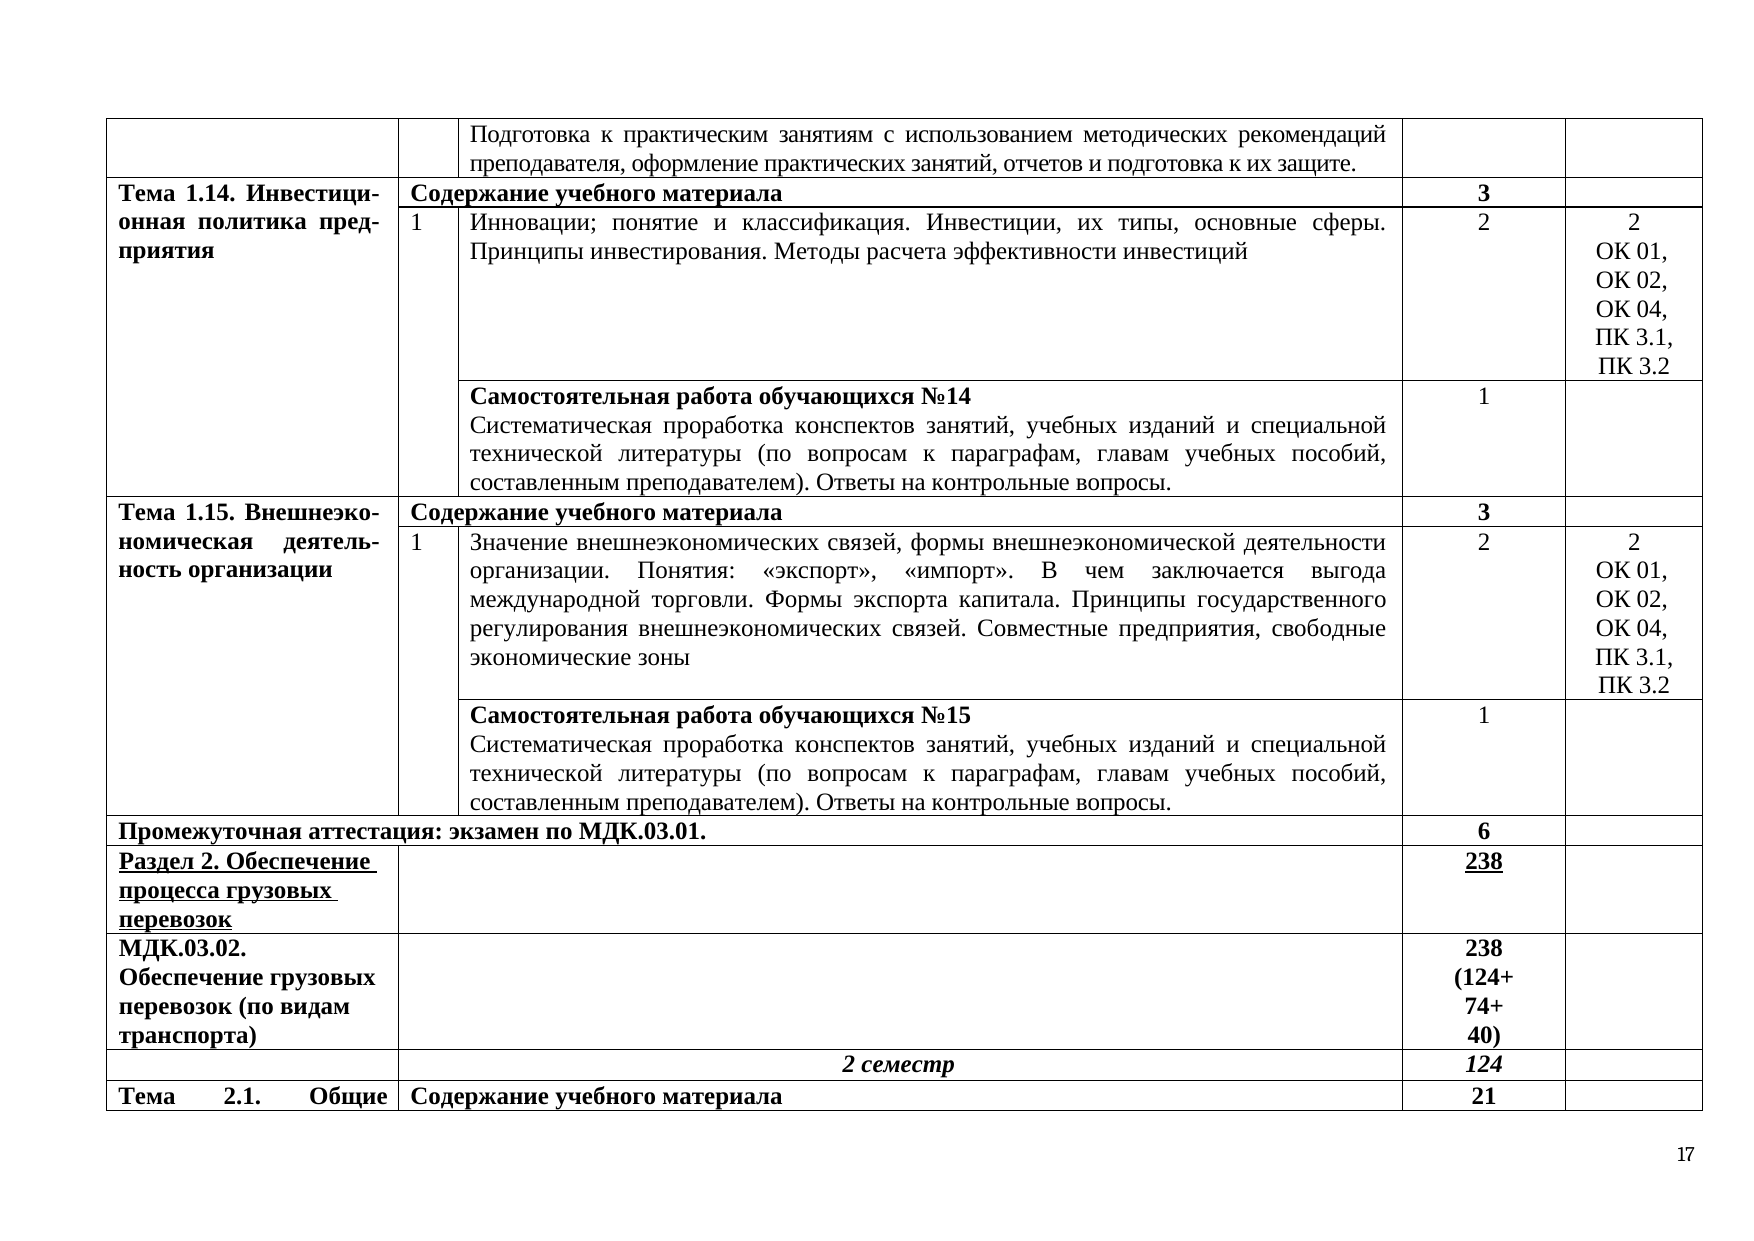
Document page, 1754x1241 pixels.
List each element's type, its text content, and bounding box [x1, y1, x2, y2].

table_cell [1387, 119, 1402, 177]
table_cell [1566, 381, 1702, 496]
table_cell 6 [1403, 119, 1565, 177]
table_cell 238 [1403, 846, 1565, 932]
table_cell Инновации; понятие и классификация. Инвестиции, их типы, основные сферы. Принципы инвестирования. Методы расчета эффективности инвестиций [459, 208, 1402, 380]
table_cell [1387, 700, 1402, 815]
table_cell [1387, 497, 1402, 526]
table_cell [399, 846, 1402, 932]
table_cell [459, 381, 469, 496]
table_cell [1566, 934, 1702, 1048]
table_cell [379, 1050, 398, 1080]
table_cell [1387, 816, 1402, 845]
table_cell 1 [1403, 700, 1565, 815]
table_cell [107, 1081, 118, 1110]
table_cell 124 [1403, 1050, 1565, 1080]
table_cell 1 [399, 527, 458, 815]
table_cell [1566, 816, 1702, 845]
table_cell [1566, 700, 1702, 815]
table_cell [1566, 1081, 1702, 1110]
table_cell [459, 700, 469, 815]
table_cell 21 [1403, 1081, 1565, 1110]
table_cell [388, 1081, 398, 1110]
table_cell 3 [1403, 178, 1565, 206]
table_cell 2 ОК 01, ОК 02, ОК 04, ПК 3.1, ПК 3.2 [1566, 527, 1702, 699]
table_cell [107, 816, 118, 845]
table_cell Тема 1.14. Инвестиционная политика предприятия [107, 178, 398, 496]
table_cell [1566, 119, 1702, 177]
table_cell Содержание учебного материала [399, 1081, 1402, 1110]
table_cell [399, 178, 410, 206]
table_cell [1566, 1050, 1702, 1080]
table_cell [1566, 497, 1702, 526]
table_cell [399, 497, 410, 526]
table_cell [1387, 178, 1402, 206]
table_cell 2 [1403, 527, 1565, 699]
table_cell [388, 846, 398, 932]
table_cell 3 [1403, 497, 1565, 526]
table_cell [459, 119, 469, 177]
table_cell 2 [1403, 208, 1565, 380]
table_cell [399, 934, 1402, 1048]
table_cell [107, 1050, 118, 1080]
table_cell 6 [1403, 816, 1565, 845]
table_cell 238 (124+ 74+ 40) [1403, 934, 1565, 1048]
table_cell 2 ОК 01, ОК 02, ОК 04, ПК 3.1, ПК 3.2 [1566, 208, 1702, 380]
table_cell Тема 1.15. Внешнеэкономическая деятельность организации [107, 497, 398, 815]
table_cell 1 [1403, 381, 1565, 496]
table_cell [1566, 178, 1702, 206]
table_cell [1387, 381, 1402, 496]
table_cell 2 семестр [399, 1050, 1402, 1080]
table_cell 1 [399, 208, 458, 496]
table_cell Значение внешнеэкономических связей, формы внешнеэкономической деятельности организации. Понятия: «экспорт», «импорт». В чем заключается выгода международной торговли. Формы экспорта капитала. Принципы государственного регулирования внешнеэкономических связей. Совместные предприятия, свободные экономические зоны [459, 527, 1402, 699]
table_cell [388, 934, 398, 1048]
table_cell [1566, 846, 1702, 932]
